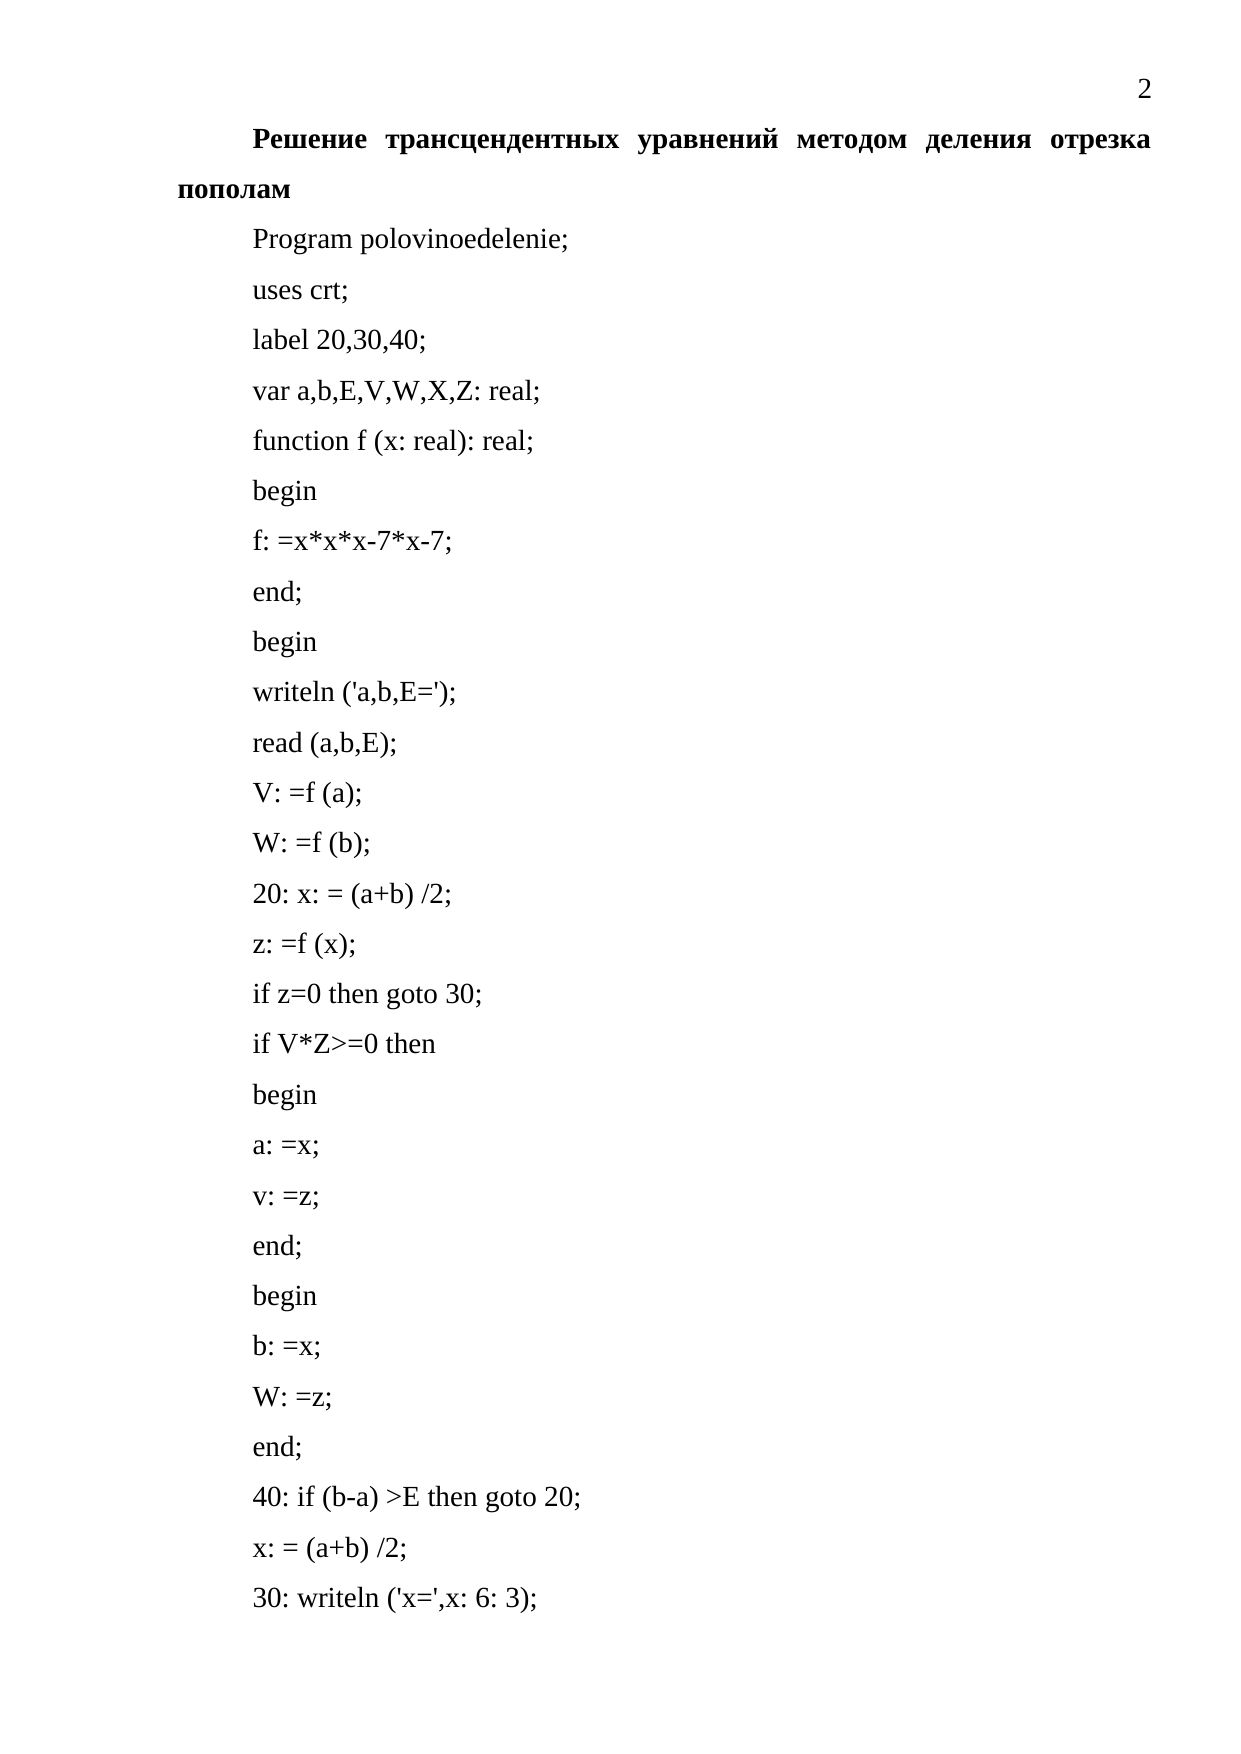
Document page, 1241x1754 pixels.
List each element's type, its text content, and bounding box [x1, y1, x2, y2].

text if z=0 then goto 30; [177, 976, 1152, 1010]
text begin [177, 1278, 1152, 1312]
text uses crt; [177, 272, 1152, 306]
text f: =x*x*x-7*x-7; [177, 523, 1152, 557]
text function f (x: real): real; [177, 423, 1152, 456]
text W: =f (b); [177, 825, 1152, 859]
text var a,b,E,V,W,X,Z: real; [177, 373, 1152, 406]
text read (a,b,E); [177, 725, 1152, 758]
text begin [177, 1077, 1152, 1111]
text writeln ('a,b,E='); [177, 674, 1152, 708]
text v: =z; [177, 1178, 1152, 1211]
text Решение трансцендентных уравнений методом деления отрезка пополам [177, 121, 1152, 205]
text if V*Z>=0 then [177, 1027, 1152, 1060]
text begin [177, 473, 1152, 507]
text end; [177, 1228, 1152, 1261]
text 40: if (b-a) >E then goto 20; [177, 1479, 1152, 1513]
text begin [177, 624, 1152, 658]
text V: =f (a); [177, 775, 1152, 809]
text W: =z; [177, 1379, 1152, 1412]
text label 20,30,40; [177, 322, 1152, 356]
text b: =x; [177, 1328, 1152, 1362]
text z: =f (x); [177, 926, 1152, 959]
text 30: writeln ('x=',x: 6: 3); [177, 1580, 1152, 1614]
text a: =x; [177, 1127, 1152, 1161]
text end; [177, 1429, 1152, 1463]
text end; [177, 574, 1152, 607]
text x: = (a+b) /2; [177, 1530, 1152, 1563]
text 20: x: = (a+b) /2; [177, 876, 1152, 909]
text Program polovinoedelenie; [177, 222, 1152, 255]
